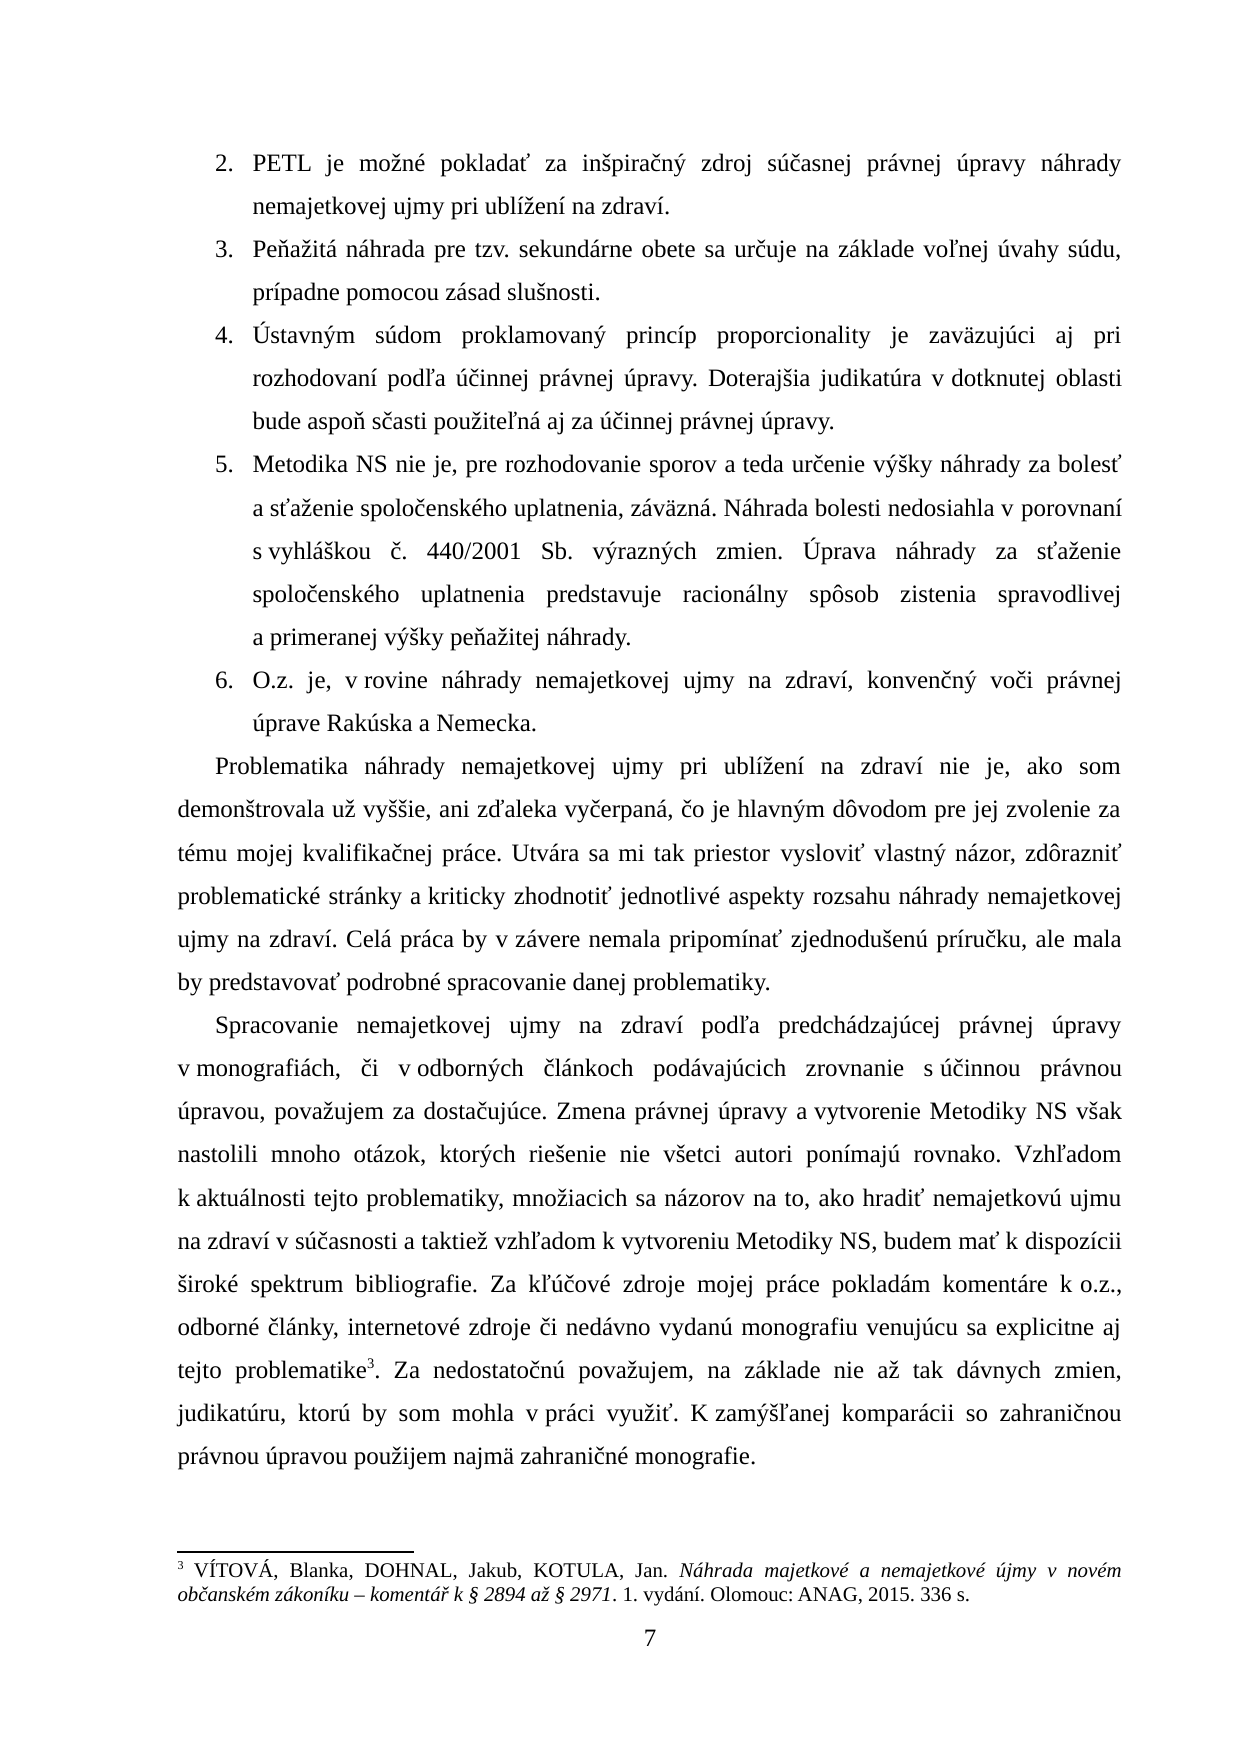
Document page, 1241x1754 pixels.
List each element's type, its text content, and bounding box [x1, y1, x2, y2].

list PETL je možné pokladať za inšpiračný zdroj súčasnej právnej úpravy náhrady nemajetkovej ujmy pri ublížení na zdraví. [215, 148, 1122, 219]
list Ústavným súdom proklamovaný princíp proporcionality je zaväzujúci aj pri rozhodovaní podľa účinnej právnej úpravy. Doterajšia judikatúra v dotknutej oblasti bude aspoň sčasti použiteľná aj za účinnej právnej úpravy. [215, 320, 1122, 435]
list Metodika NS nie je, pre rozhodovanie sporov a teda určenie výšky náhrady za bolesť a sťaženie spoločenského uplatnenia, záväzná. Náhrada bolesti nedosiahla v porovnaní s vyhláškou č. 440/2001 Sb. výrazných zmien. Úprava náhrady za sťaženie spoločenského uplatnenia predstavuje racionálny spôsob zistenia spravodlivej a primeranej výšky peňažitej náhrady. [215, 449, 1122, 651]
list Peňažitá náhrada pre tzv. sekundárne obete sa určuje na základe voľnej úvahy súdu, prípadne pomocou zásad slušnosti. [215, 234, 1122, 306]
list O.z. je, v rovine náhrady nemajetkovej ujmy na zdraví, konvenčný voči právnej úprave Rakúska a Nemecka. [215, 665, 1122, 737]
text Problematika náhrady nemajetkovej ujmy pri ublížení na zdraví nie je, ako som demonštrovala už vyššie, ani zďaleka vyčerpaná, čo je hlavným dôvodom pre jej zvolenie za tému mojej kvalifikačnej práce. Utvára sa mi tak priestor vysloviť vlastný názor, zdôrazniť problematické stránky a kriticky zhodnotiť jednotlivé aspekty rozsahu náhrady nemajetkovej ujmy na zdraví. Celá práca by v závere nemala pripomínať zjednodušenú príručku, ale mala by predstavovať podrobné spracovanie danej problematiky. [177, 751, 1122, 996]
text Spracovanie nemajetkovej ujmy na zdraví podľa predchádzajúcej právnej úpravy v monografiách, či v odborných článkoch podávajúcich zrovnanie s účinnou právnou úpravou, považujem za dostačujúce. Zmena právnej úpravy a vytvorenie Metodiky NS však nastolili mnoho otázok, ktorých riešenie nie všetci autori ponímajú rovnako. Vzhľadom k aktuálnosti tejto problematiky, množiacich sa názorov na to, ako hradiť nemajetkovú ujmu na zdraví v súčasnosti a taktiež vzhľadom k vytvoreniu Metodiky NS, budem mať k dispozícii široké spektrum bibliografie. Za kľúčové zdroje mojej práce pokladám komentáre k o.z., odborné články, internetové zdroje či nedávno vydanú monografiu venujúcu sa explicitne aj tejto problematike. Za nedostatočnú považujem, na základe nie až tak dávnych zmien, judikatúru, ktorú by som mohla v práci využiť. K zamýšľanej komparácii so zahraničnou právnou úpravou použijem najmä zahraničné monografie. [177, 1010, 1122, 1470]
